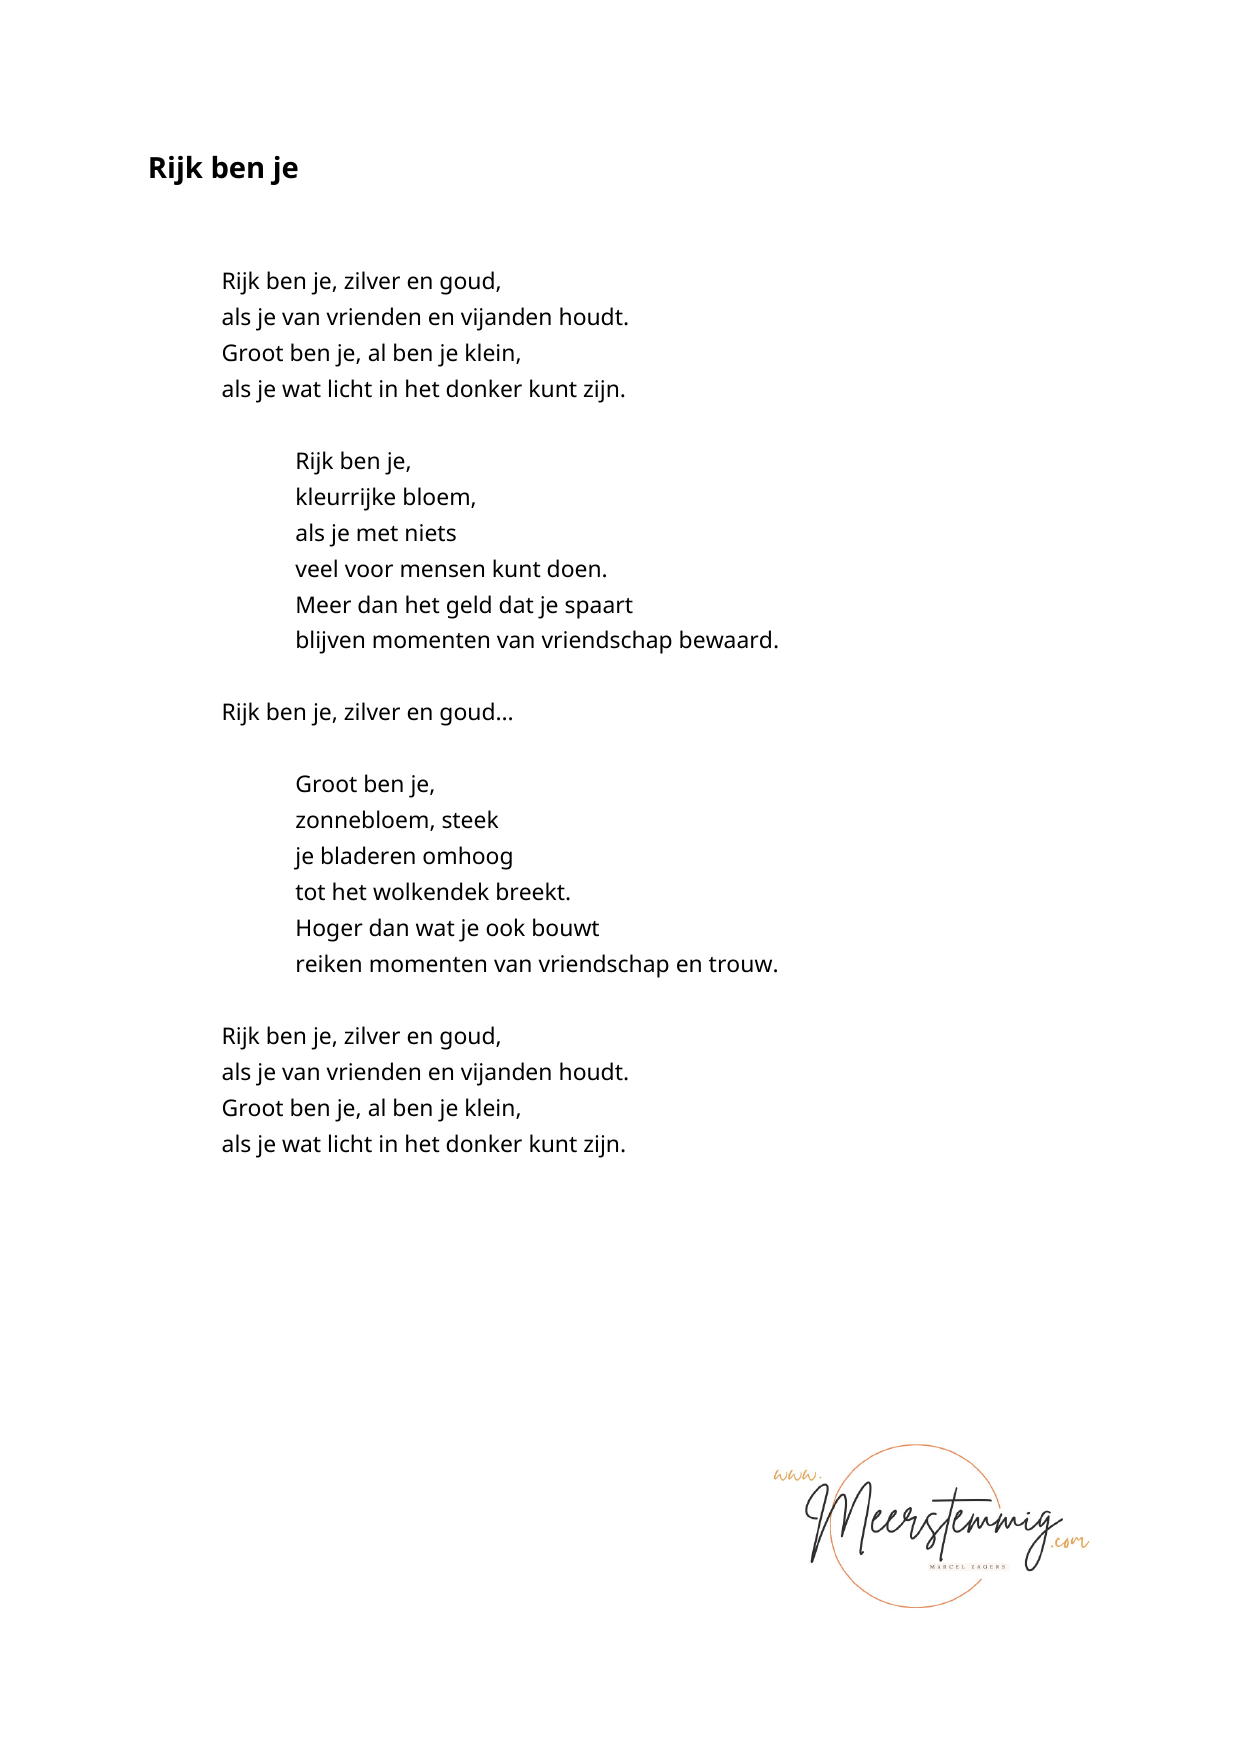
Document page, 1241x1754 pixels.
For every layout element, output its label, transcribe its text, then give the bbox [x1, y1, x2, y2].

text Groot ben je, [295, 768, 1093, 799]
text als je van vrienden en vijanden houdt. [221, 301, 1093, 332]
text je bladeren omhoog [295, 840, 1093, 871]
text tot het wolkendek breekt. [295, 876, 1093, 907]
text Groot ben je, al ben je klein, [221, 1092, 1093, 1123]
text als je wat licht in het donker kunt zijn. [221, 1128, 1093, 1159]
text Hoger dan wat je ook bouwt [295, 912, 1093, 943]
text Meer dan het geld dat je spaart [295, 588, 1093, 620]
text Rijk ben je, zilver en goud, [221, 1020, 1093, 1051]
text veel voor mensen kunt doen. [295, 553, 1093, 584]
text als je van vrienden en vijanden houdt. [221, 1056, 1093, 1087]
text Rijk ben je, zilver en goud, [221, 265, 1093, 296]
text Rijk ben je, zilver en goud… [221, 696, 1093, 728]
text blijven momenten van vriendschap bewaard. [295, 624, 1093, 656]
text als je met niets [295, 517, 1093, 548]
picture [767, 1371, 1093, 1681]
text reiken momenten van vriendschap en trouw. [295, 948, 1093, 979]
text zonnebloem, steek [295, 804, 1093, 835]
text Rijk ben je, [295, 445, 1093, 476]
text als je wat licht in het donker kunt zijn. [221, 373, 1093, 404]
text kleurrijke bloem, [295, 481, 1093, 512]
text Rijk ben je [148, 148, 1093, 187]
text Groot ben je, al ben je klein, [221, 337, 1093, 368]
